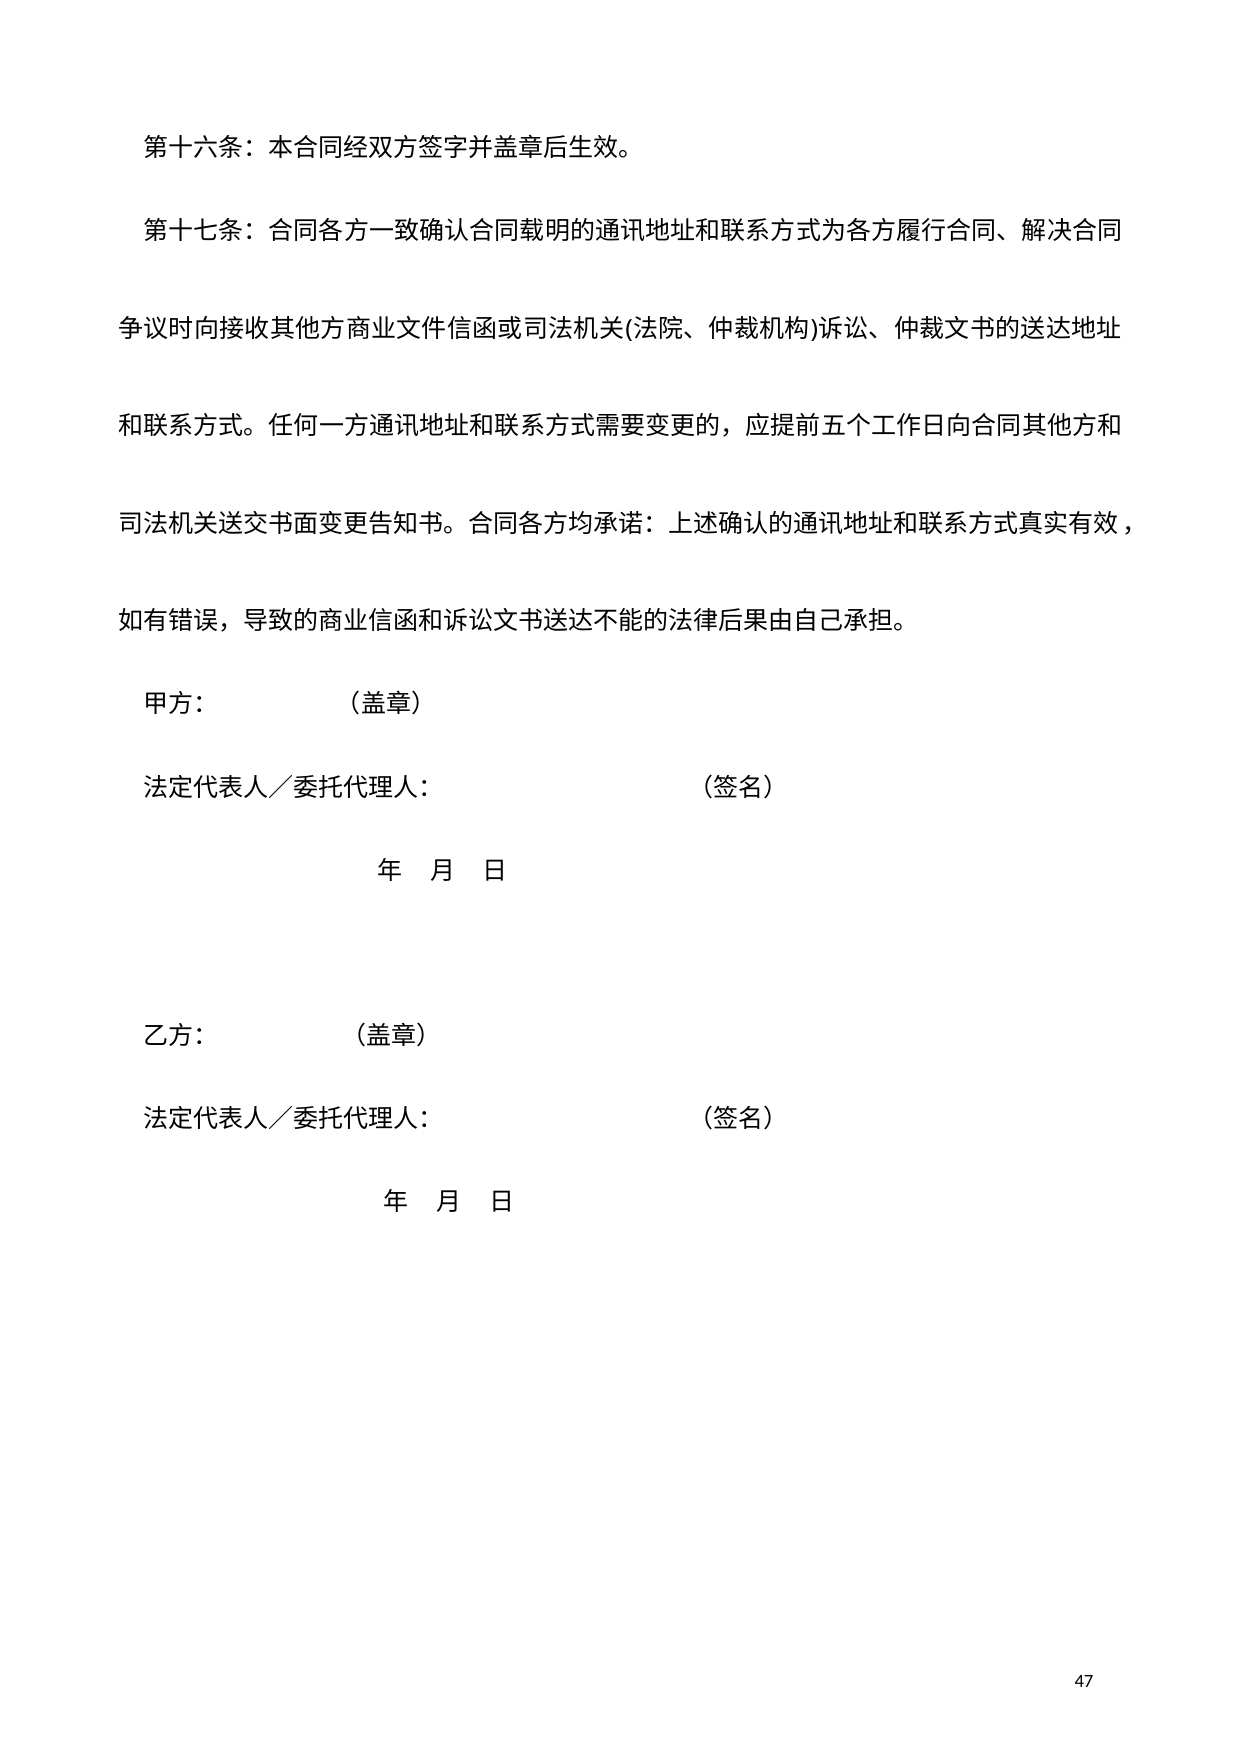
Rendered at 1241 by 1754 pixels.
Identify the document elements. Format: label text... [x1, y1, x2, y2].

text 乙方： （盖章） [118, 1001, 1122, 1066]
text 第十六条：本合同经双方签字并盖章后生效。 [118, 113, 1122, 178]
text 法定代表人／委托代理人： （签名） [118, 1084, 1122, 1149]
text 年 月 日 [118, 836, 1122, 901]
text 甲方： （盖章） [118, 669, 1122, 734]
text 年 月 日 [118, 1167, 1122, 1232]
text 第十七条：合同各方一致确认合同载明的通讯地址和联系方式为各方履行合同、解决合同争议时向接收其他方商业文件信函或司法机关(法院、仲裁机构)诉讼、仲裁文书的送达地址和联系方式。任何一方通讯地址和联系方式需要变更的，应提前五个工作日向合同其他方和司法机关送交书面变更告知书。合同各方均承诺：上述确认的通讯地址和联系方式真实有效，如有错误，导致的商业信函和诉讼文书送达不能的法律后果由自己承担。 [118, 196, 1122, 651]
text 法定代表人／委托代理人： （签名） [118, 753, 1122, 818]
